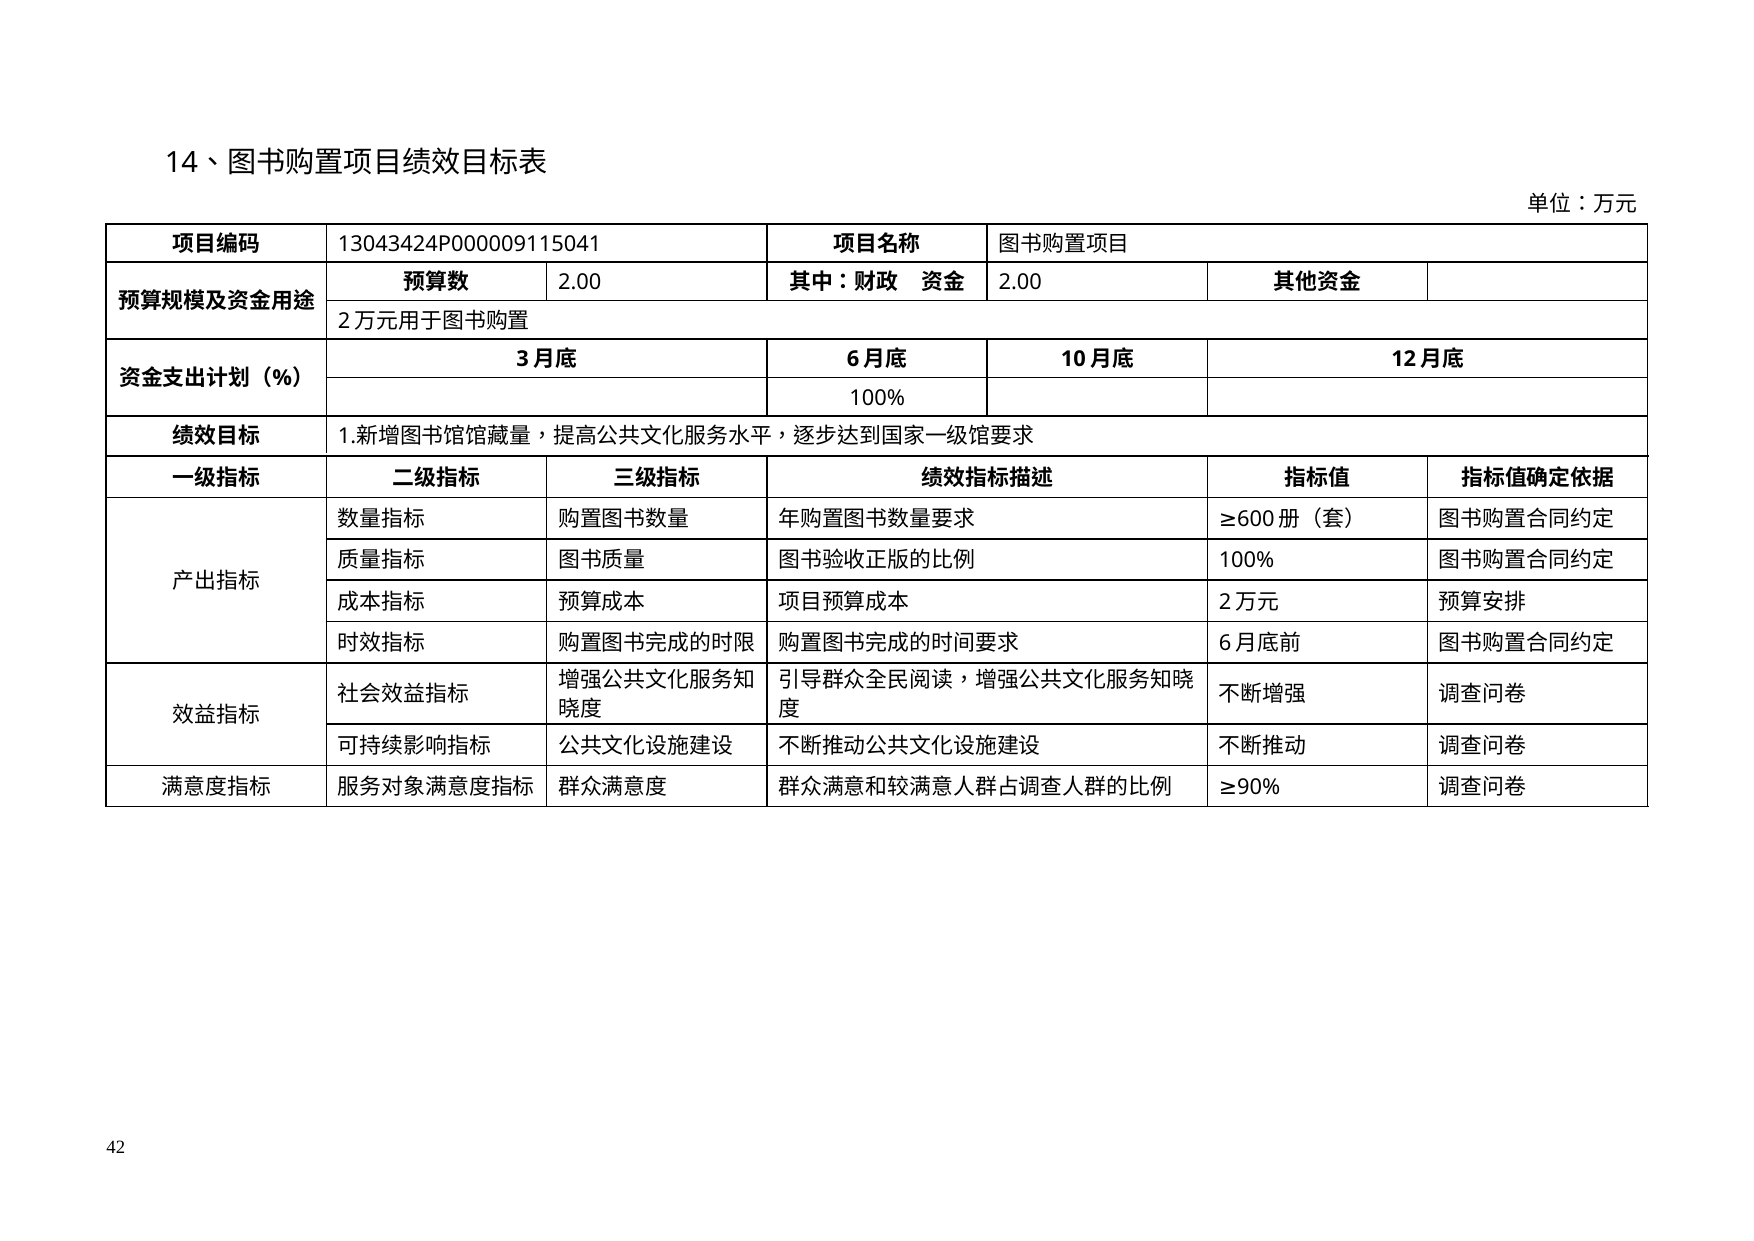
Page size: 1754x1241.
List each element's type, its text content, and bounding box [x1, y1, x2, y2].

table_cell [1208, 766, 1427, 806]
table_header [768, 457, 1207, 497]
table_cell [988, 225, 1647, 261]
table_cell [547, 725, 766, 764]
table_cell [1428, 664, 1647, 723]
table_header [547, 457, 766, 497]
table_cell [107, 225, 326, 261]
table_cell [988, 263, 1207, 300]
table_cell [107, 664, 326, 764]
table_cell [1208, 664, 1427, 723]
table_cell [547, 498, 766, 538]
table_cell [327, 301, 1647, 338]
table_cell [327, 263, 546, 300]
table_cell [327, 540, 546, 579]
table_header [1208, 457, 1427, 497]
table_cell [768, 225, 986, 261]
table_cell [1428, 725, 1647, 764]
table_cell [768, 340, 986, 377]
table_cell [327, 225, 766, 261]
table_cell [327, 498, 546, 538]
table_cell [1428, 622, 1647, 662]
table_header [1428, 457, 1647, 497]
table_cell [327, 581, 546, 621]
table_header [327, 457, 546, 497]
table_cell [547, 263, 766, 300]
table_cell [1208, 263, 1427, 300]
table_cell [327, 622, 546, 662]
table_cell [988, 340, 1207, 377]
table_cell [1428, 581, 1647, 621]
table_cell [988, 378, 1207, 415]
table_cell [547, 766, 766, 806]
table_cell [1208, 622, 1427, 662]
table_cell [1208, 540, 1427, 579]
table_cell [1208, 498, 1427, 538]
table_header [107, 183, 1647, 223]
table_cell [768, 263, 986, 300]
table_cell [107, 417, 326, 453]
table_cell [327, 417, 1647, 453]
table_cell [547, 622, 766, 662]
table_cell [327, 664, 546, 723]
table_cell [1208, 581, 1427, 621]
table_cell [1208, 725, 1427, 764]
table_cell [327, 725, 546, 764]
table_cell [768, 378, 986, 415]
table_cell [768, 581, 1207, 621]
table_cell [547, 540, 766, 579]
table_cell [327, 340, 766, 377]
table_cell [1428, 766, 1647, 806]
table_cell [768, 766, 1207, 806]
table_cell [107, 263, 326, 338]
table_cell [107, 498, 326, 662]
text 14、图书购置项目绩效目标表 [106, 142, 1648, 181]
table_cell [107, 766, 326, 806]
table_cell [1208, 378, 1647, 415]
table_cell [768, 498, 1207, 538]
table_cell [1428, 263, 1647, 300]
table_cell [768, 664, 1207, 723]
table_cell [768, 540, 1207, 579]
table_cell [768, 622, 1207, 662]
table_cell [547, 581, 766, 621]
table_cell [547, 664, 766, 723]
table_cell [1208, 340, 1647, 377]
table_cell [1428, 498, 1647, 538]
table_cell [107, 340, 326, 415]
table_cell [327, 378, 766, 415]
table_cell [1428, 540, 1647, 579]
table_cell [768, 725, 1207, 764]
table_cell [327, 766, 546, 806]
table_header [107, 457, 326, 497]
